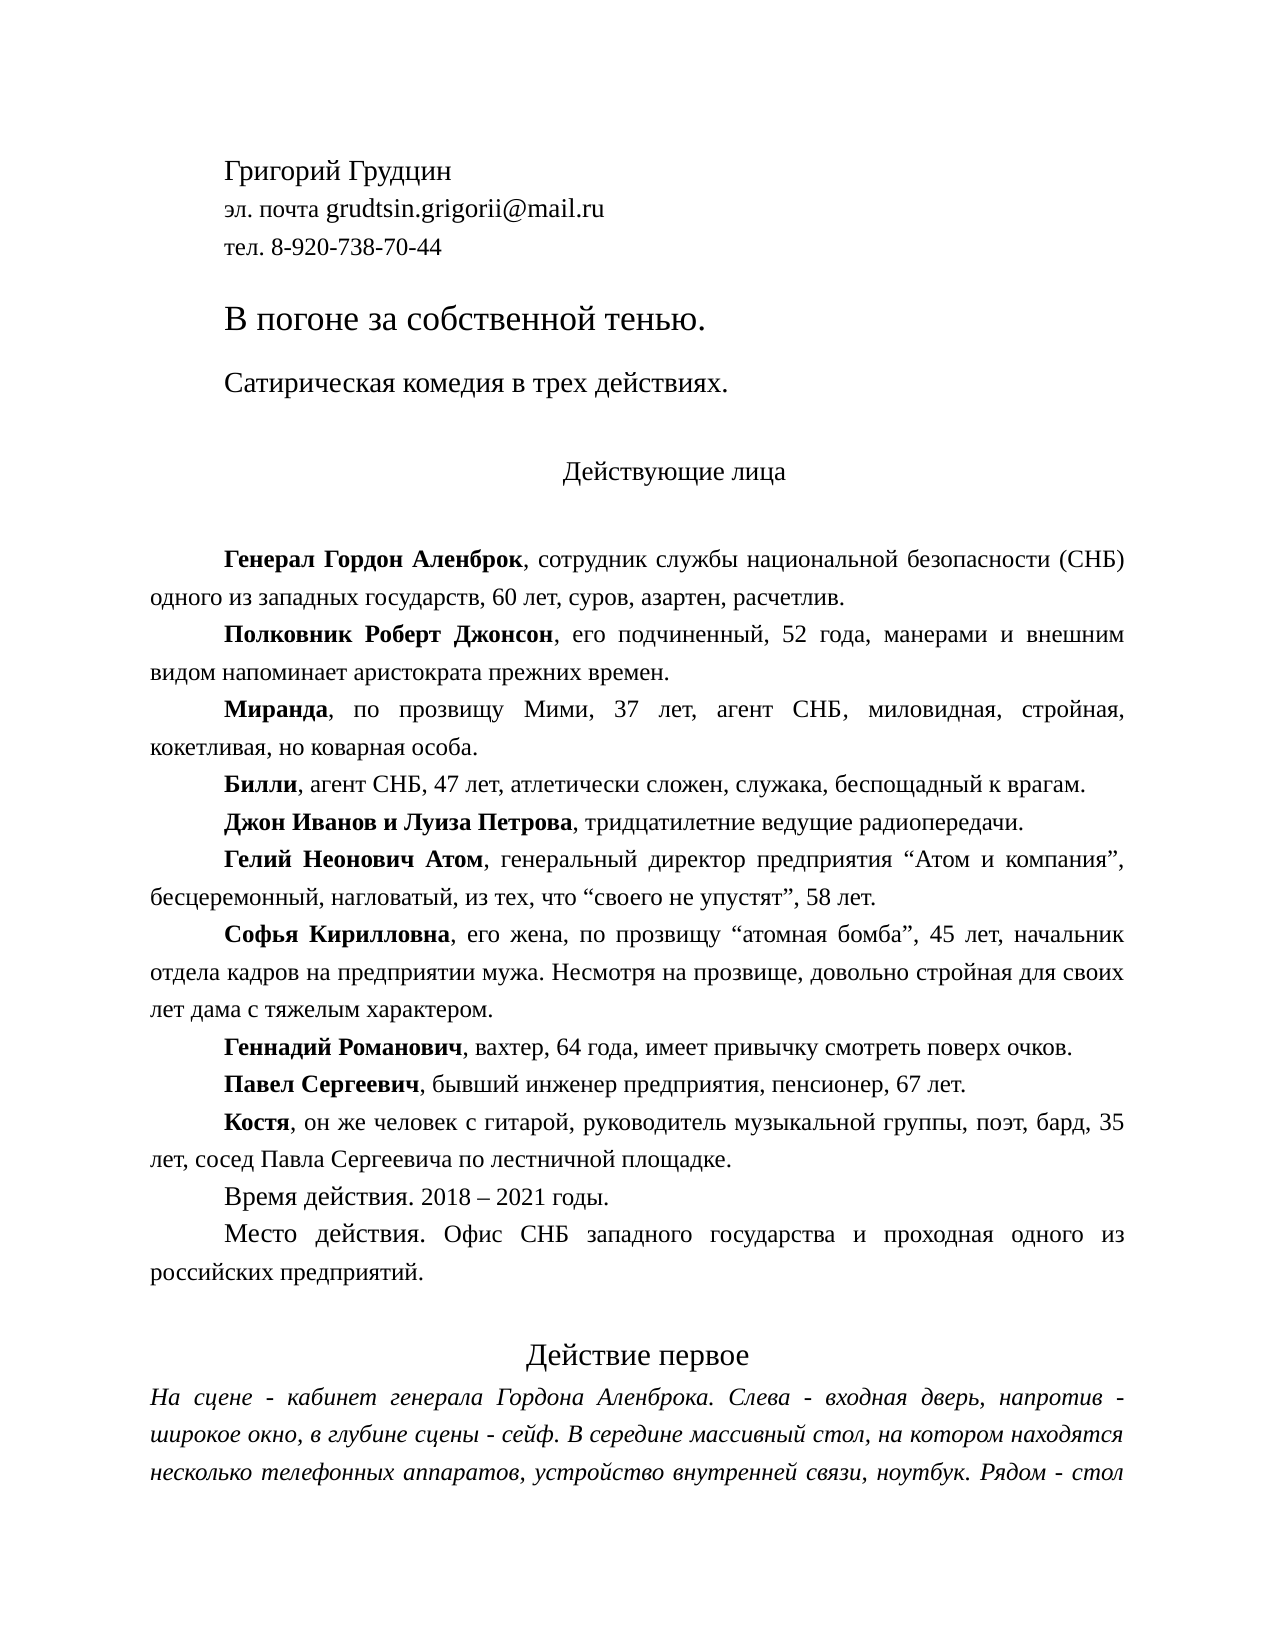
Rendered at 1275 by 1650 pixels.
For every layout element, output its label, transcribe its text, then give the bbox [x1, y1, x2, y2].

text Джон Иванов и Луиза Петрова, тридцатилетние ведущие радиопередачи. [150, 800, 1125, 837]
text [150, 1375, 1125, 1487]
text Павел Сергеевич, бывший инженер предприятия, пенсионер, 67 лет. [150, 1062, 1125, 1100]
text Билли, агент СНБ, 47 лет, атлетически сложен, служака, беспощадный к врагам. [150, 762, 1125, 800]
text Сатирическая комедия в трех действиях. [150, 362, 1125, 400]
text Генерал Гордон Аленброк, сотрудник службы национальной безопасности (СНБ) одного из западных государств, 60 лет, суров, азартен, расчетлив. [150, 537, 1125, 612]
text Действующие лица [150, 450, 1125, 487]
text Софья Кирилловна, его жена, по прозвищу “атомная бомба”, 45 лет, начальник отдела кадров на предприятии мужа. Несмотря на прозвище, довольно стройная для своих лет дама с тяжелым характером. [150, 912, 1125, 1025]
text Григорий Грудцин [150, 150, 1125, 187]
text Время действия. 2018 – 2021 годы. [150, 1175, 1125, 1212]
text Миранда, по прозвищу Мими, 37 лет, агент СНБ, миловидная, стройная, кокетливая, но коварная особа. [150, 687, 1125, 762]
text эл. почта grudtsin.grigorii@mail.ru [150, 187, 1125, 225]
text Полковник Роберт Джонсон, его подчиненный, 52 года, манерами и внешним видом напоминает аристократа прежних времен. [150, 612, 1125, 687]
text Действие первое [150, 1325, 1125, 1375]
text Геннадий Романович, вахтер, 64 года, имеет привычку смотреть поверх очков. [150, 1025, 1125, 1062]
text Гелий Неонович Атом, генеральный директор предприятия “Атом и компания”, бесцеремонный, нагловатый, из тех, что “своего не упустят”, 58 лет. [150, 837, 1125, 912]
text В погоне за собственной тенью. [150, 300, 1125, 337]
text тел. 8-920-738-70-44 [150, 225, 1125, 262]
text Костя, он же человек с гитарой, руководитель музыкальной группы, поэт, бард, 35 лет, сосед Павла Сергеевича по лестничной площадке. [150, 1100, 1125, 1175]
text Место действия. Офис СНБ западного государства и проходная одного из российских предприятий. [150, 1212, 1125, 1287]
